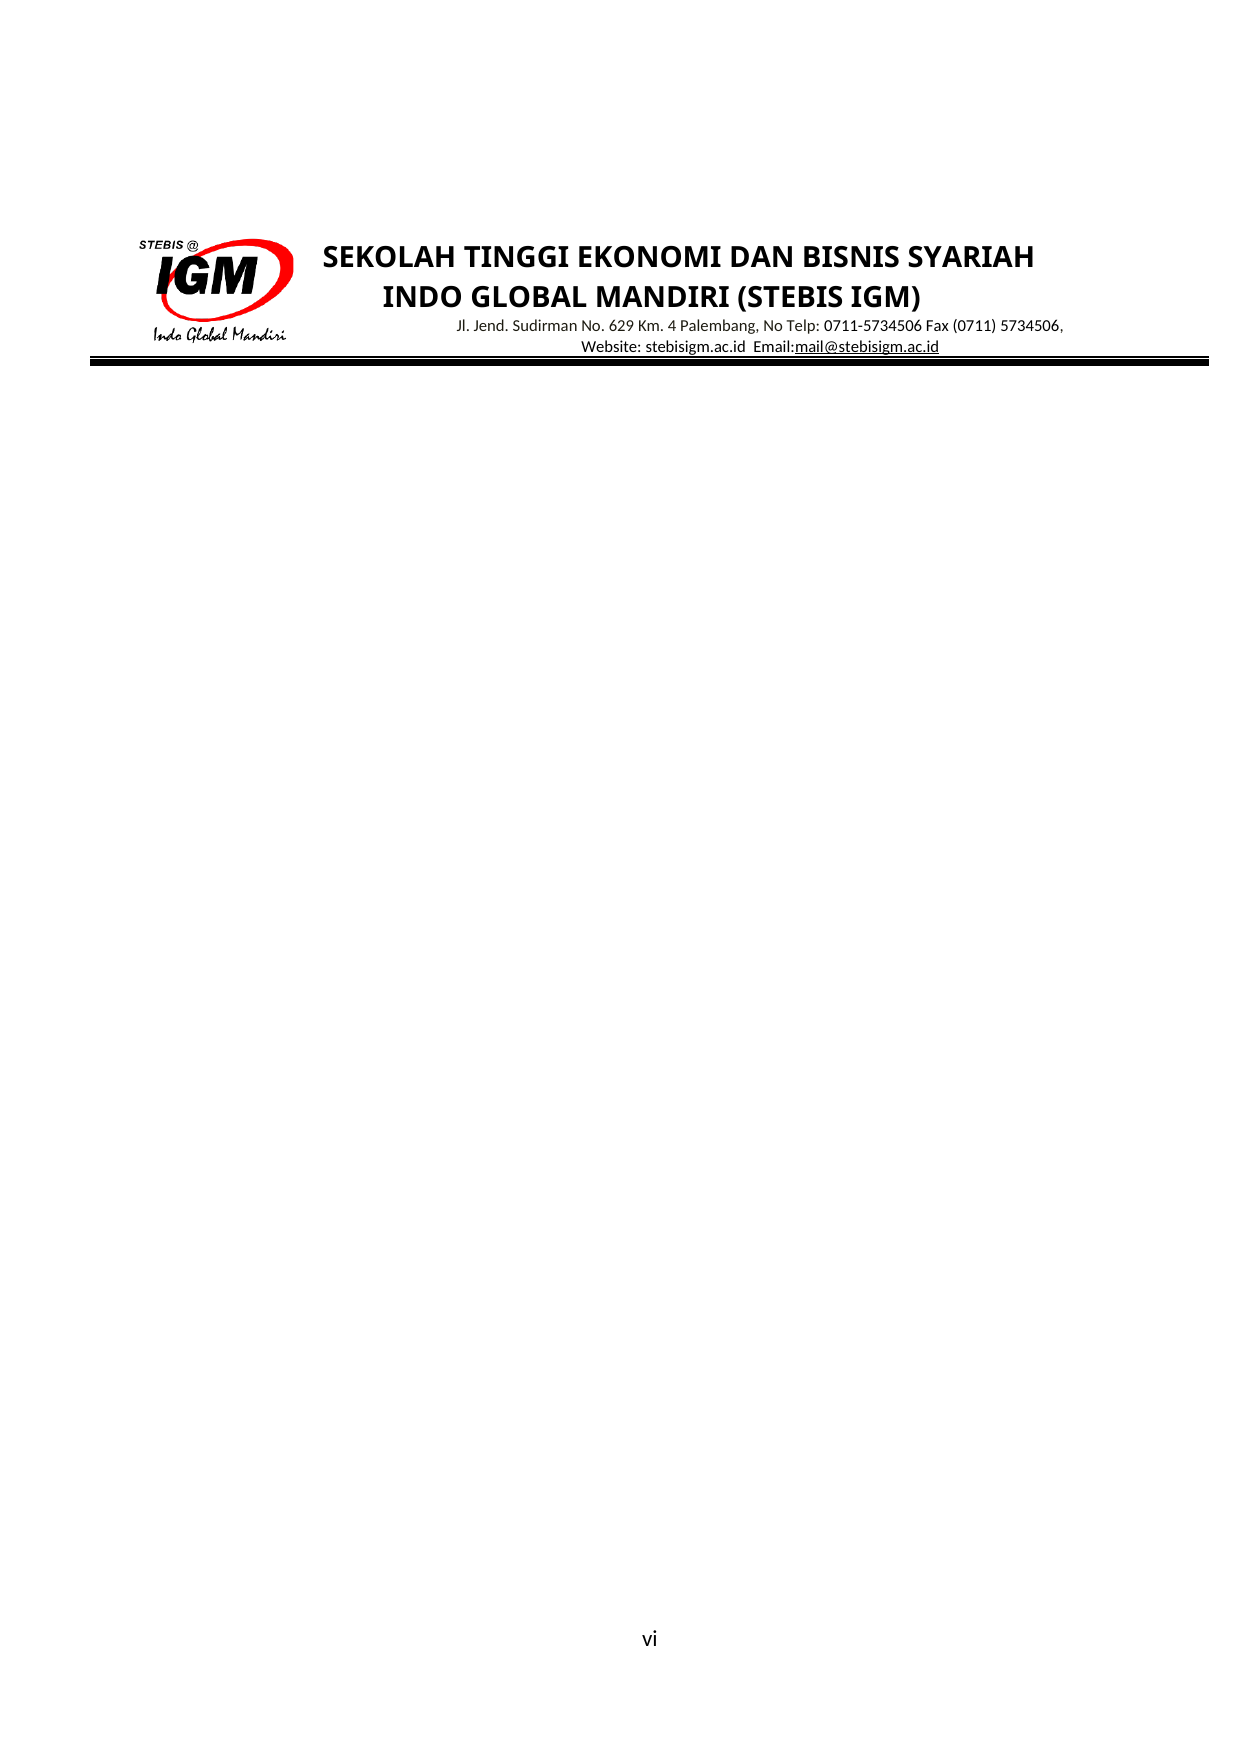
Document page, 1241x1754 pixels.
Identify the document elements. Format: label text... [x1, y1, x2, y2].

picture [137, 236, 293, 343]
table_header [90, 236, 311, 356]
table_header SEKOLAH TINGGI EKONOMI DAN BISNIS SYARIAH INDO GLOBAL MANDIRI (STEBIS IGM) Jl. Jend. Sudirman No. 629 Km. 4 Palembang, No Telp: 0711-5734506 Fax (0711) 5734506, Website: stebisigm.ac.id Email:mail@stebisigm.ac.id [311, 236, 1209, 356]
